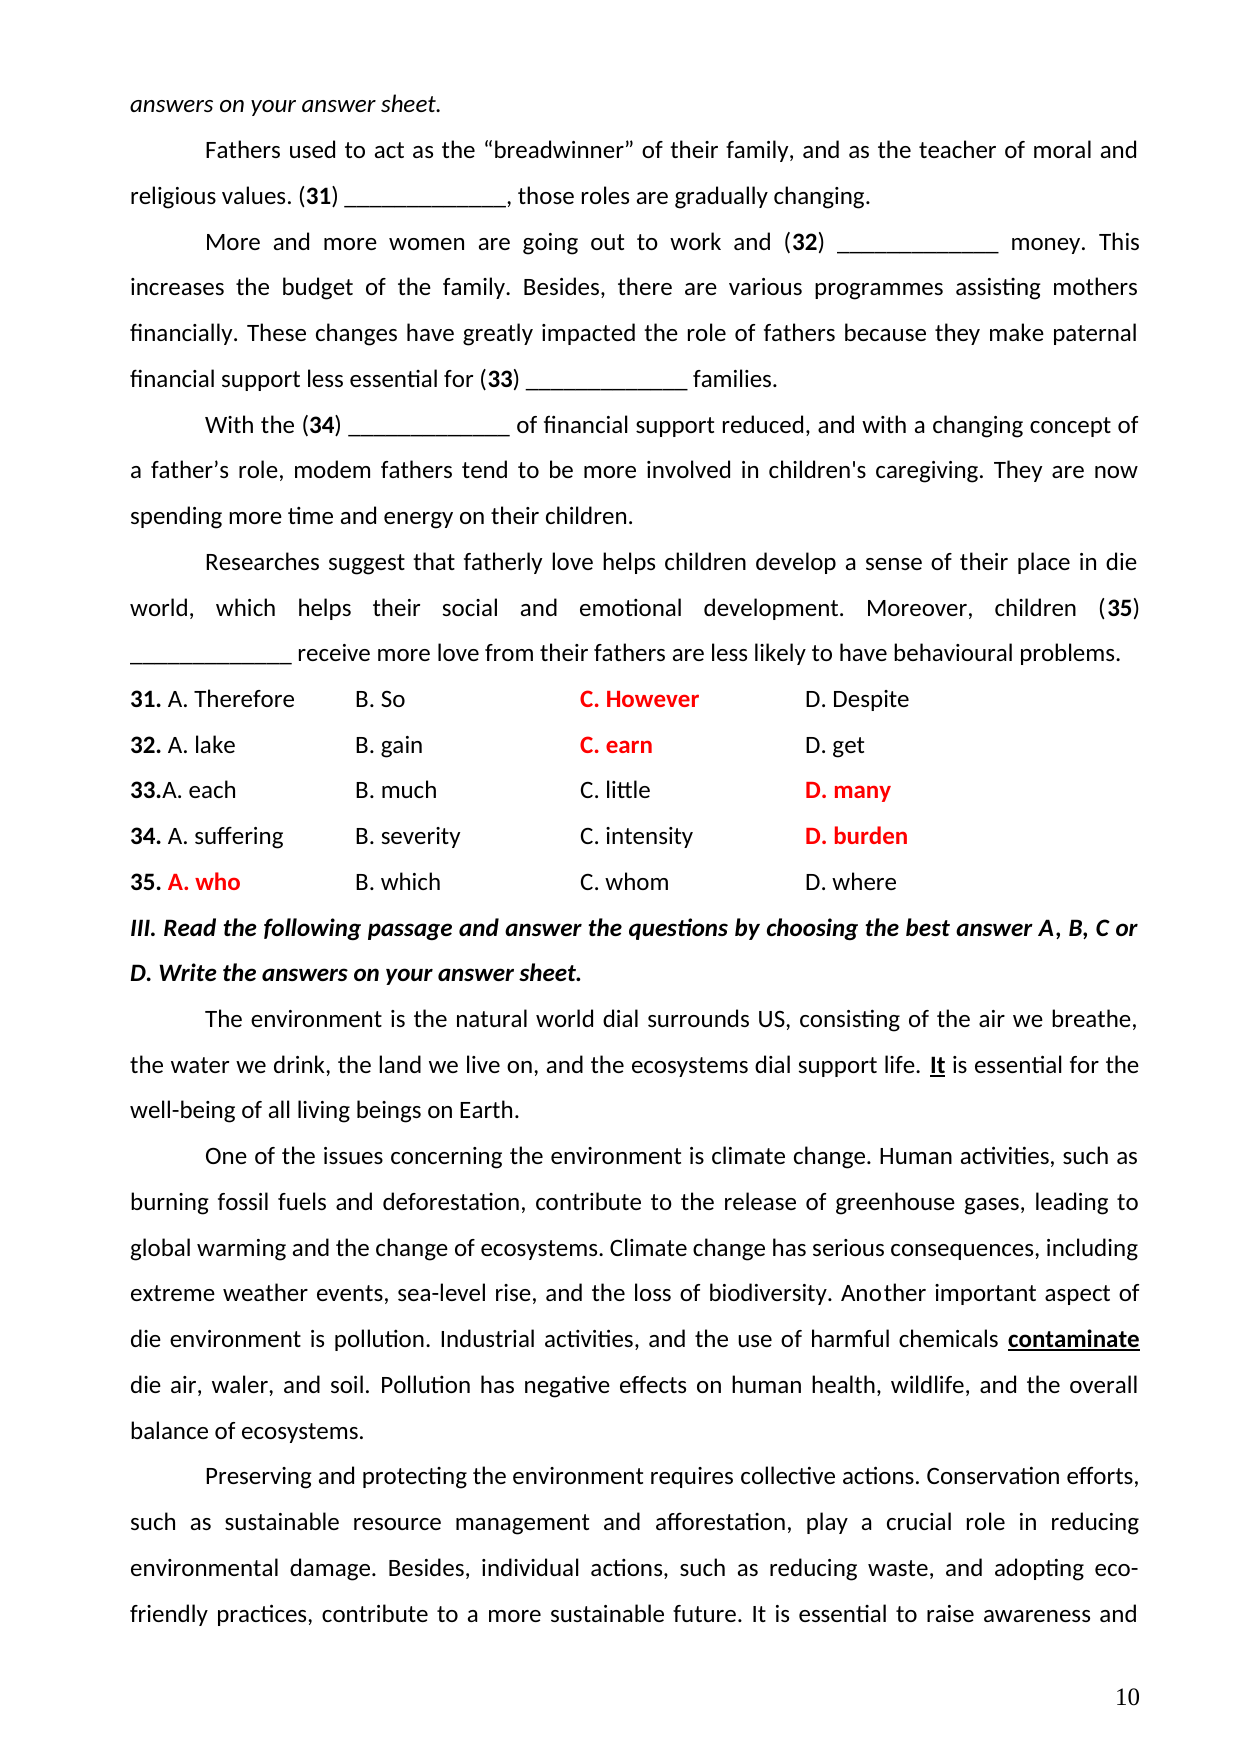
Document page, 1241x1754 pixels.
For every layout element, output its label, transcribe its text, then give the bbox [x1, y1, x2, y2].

text III. Read the following passage and answer the questions by choosing the best answer A, B, C or D. Write the answers on your answer sheet. [130, 912, 1140, 988]
text 32. A. lake B. gain C. earn D. get [130, 729, 1140, 759]
text The environment is the natural world dial surrounds US, consisting of the air we breathe, the water we drink, the land we live on, and the ecosystems dial support life. It is essential for the well-being of all living beings on Earth. [130, 1003, 1140, 1125]
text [130, 89, 1140, 119]
text With the (34) _____________ of financial support reduced, and with a changing concept of a father’s role, modem fathers tend to be more involved in children's caregiving. They are now spending more time and energy on their children. [130, 409, 1140, 531]
text 34. A. suffering B. severity C. intensity D. burden [130, 820, 1140, 851]
text 31. A. Therefore B. So C. However D. Despite [130, 683, 1140, 714]
text More and more women are going out to work and (32) _____________ money. This increases the budget of the family. Besides, there are various programmes assisting mothers financially. These changes have greatly impacted the role of fathers because they make paternal financial support less essential for (33) _____________ families. [130, 226, 1140, 393]
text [130, 1461, 1140, 1628]
text 33.A. each B. much C. little D. many [130, 774, 1140, 805]
text 35. A. who B. which C. whom D. where [130, 866, 1140, 897]
text One of the issues concerning the environment is climate change. Human activities, such as burning fossil fuels and deforestation, contribute to the release of greenhouse gases, leading to global warming and the change of ecosystems. Climate change has serious consequences, including extreme weather events, sea-level rise, and the loss of biodiversity. Another important aspect of die environment is pollution. Industrial activities, and the use of harmful chemicals contaminate die air, waler, and soil. Pollution has negative effects on human health, wildlife, and the overall balance of ecosystems. [130, 1140, 1140, 1445]
text Researches suggest that fatherly love helps children develop a sense of their place in die world, which helps their social and emotional development. Moreover, children (35) _____________ receive more love from their fathers are less likely to have behavioural problems. [130, 546, 1140, 668]
text Fathers used to act as the “breadwinner” of their family, and as the teacher of moral and religious values. (31) _____________, those roles are gradually changing. [130, 134, 1140, 211]
